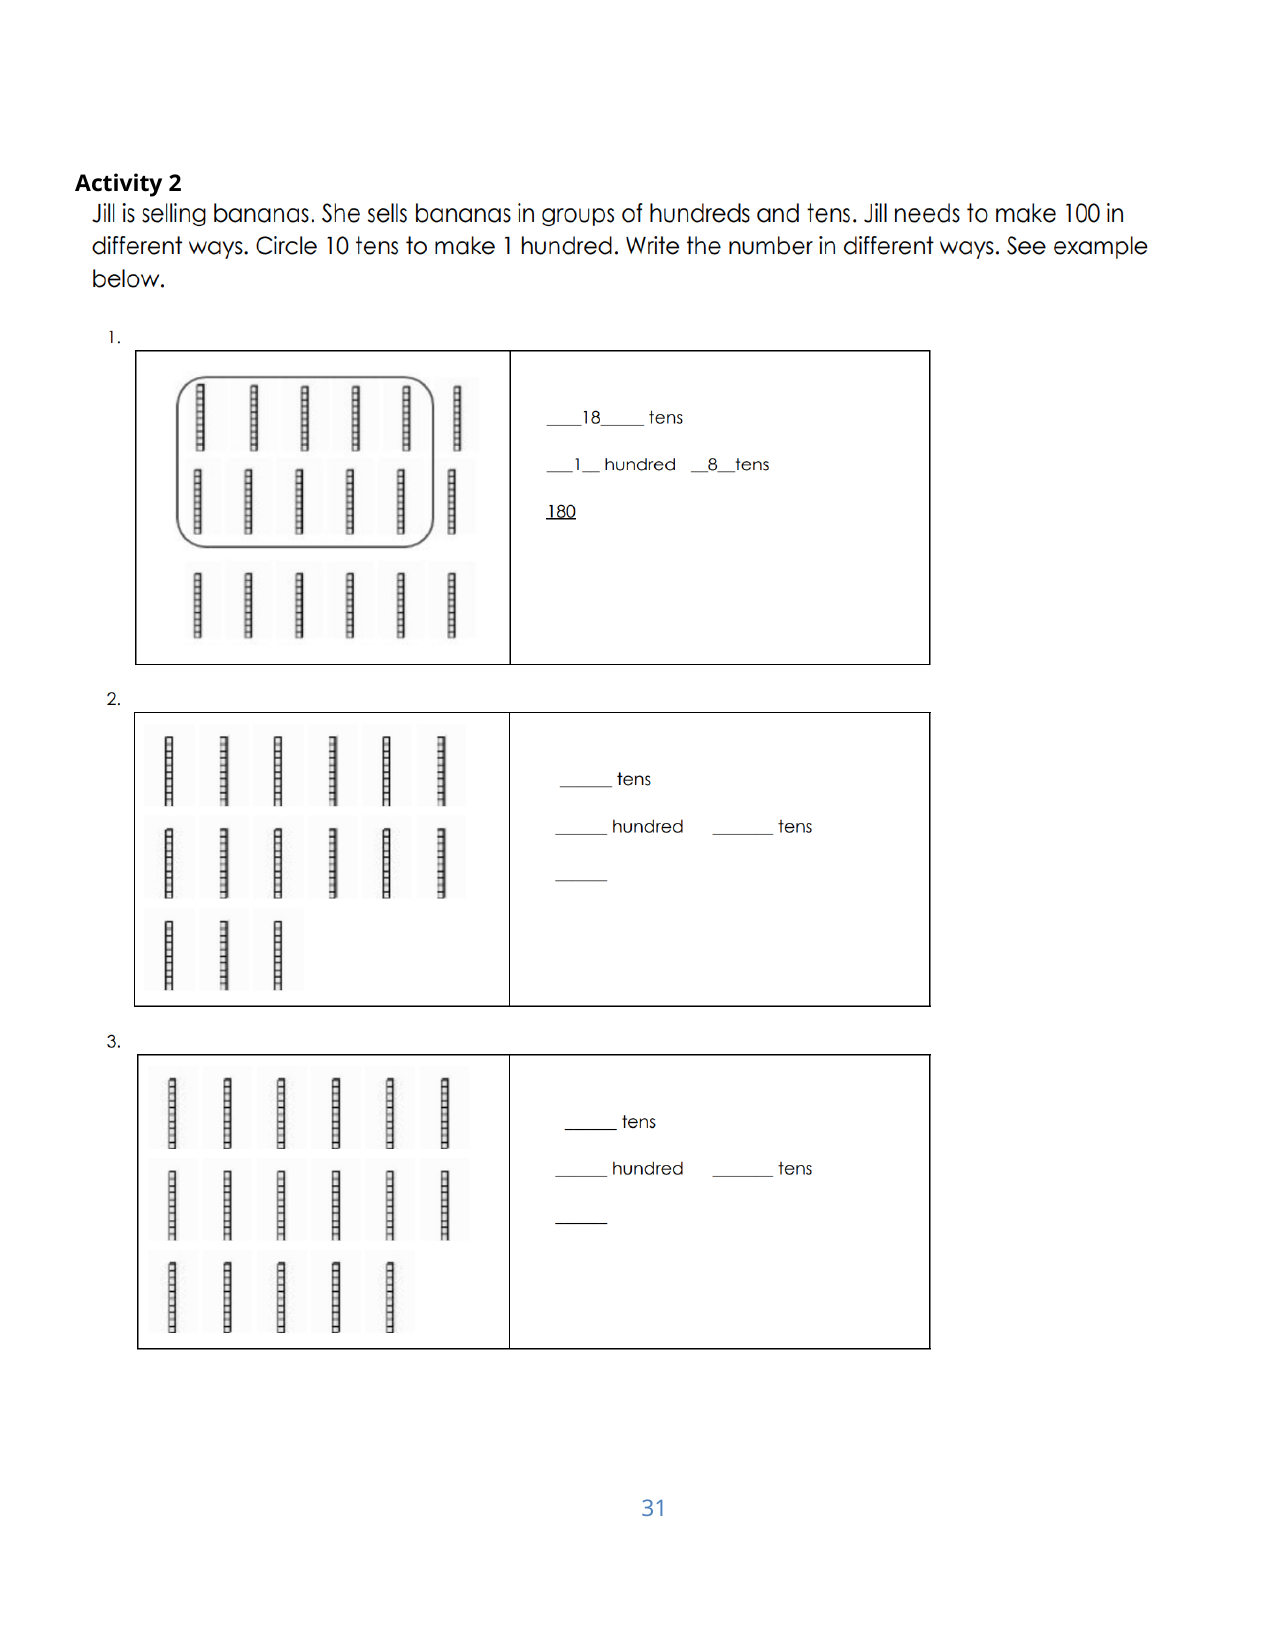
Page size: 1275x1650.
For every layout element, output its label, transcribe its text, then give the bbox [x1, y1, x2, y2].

picture [75, 316, 961, 1369]
picture [75, 198, 1163, 304]
